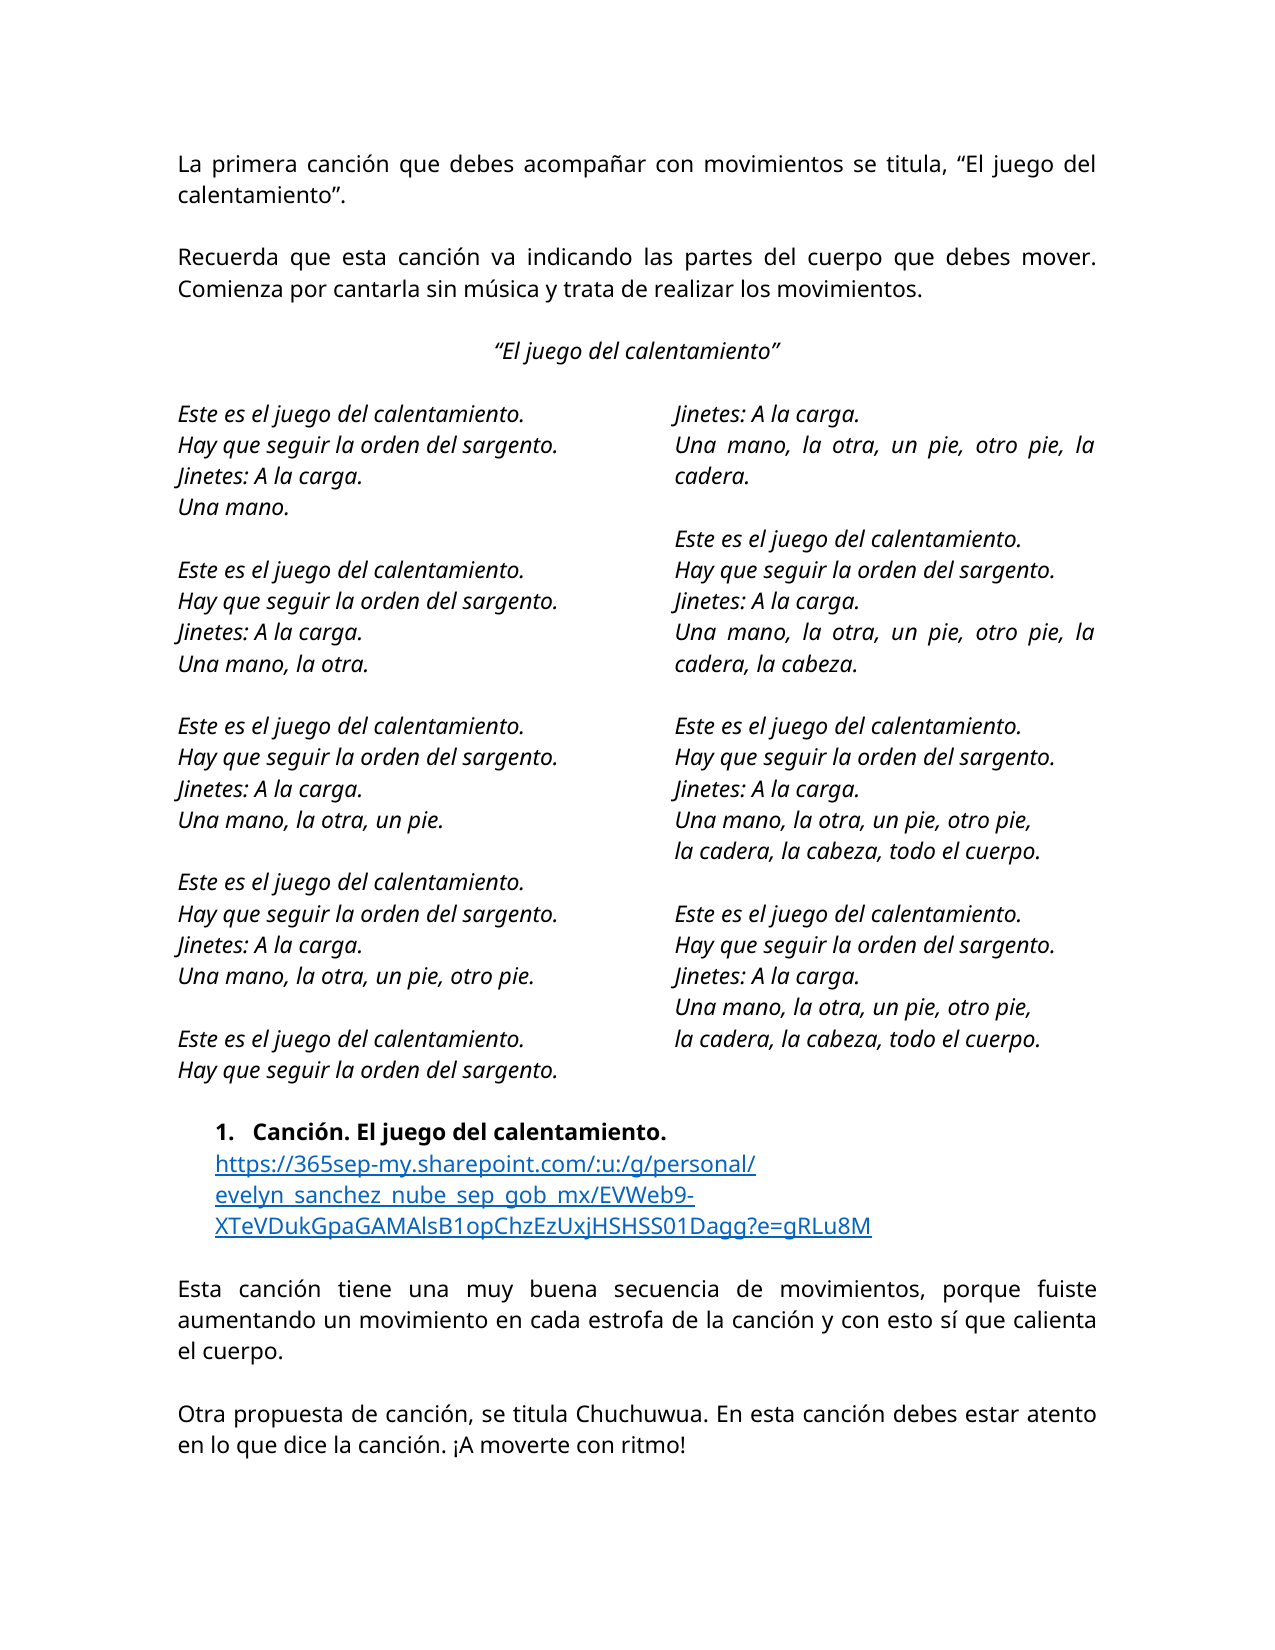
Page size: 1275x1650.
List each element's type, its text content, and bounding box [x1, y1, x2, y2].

text la cadera, la cabeza, todo el cuerpo. [674, 835, 1098, 866]
text Jinetes: A la carga. [177, 460, 601, 491]
text Hay que seguir la orden del sargento. [177, 741, 601, 773]
text Jinetes: A la carga. [674, 960, 1098, 991]
text Este es el juego del calentamiento. [674, 898, 1098, 929]
list Canción. El juego del calentamiento. [215, 1116, 1098, 1148]
text Una mano, la otra, un pie, otro pie, la cadera. [674, 429, 1098, 491]
text La primera canción que debes acompañar con movimientos se titula, “El juego del calentamiento”. [177, 148, 1098, 210]
text Hay que seguir la orden del sargento. [674, 741, 1098, 773]
text Hay que seguir la orden del sargento. [674, 929, 1098, 960]
text Jinetes: A la carga. [177, 929, 601, 960]
text Jinetes: A la carga. [674, 773, 1098, 804]
text Hay que seguir la orden del sargento. [674, 554, 1098, 585]
text Este es el juego del calentamiento. [177, 398, 601, 429]
text Una mano, la otra, un pie. [177, 804, 601, 835]
text Este es el juego del calentamiento. [177, 1023, 601, 1054]
text Este es el juego del calentamiento. [177, 866, 601, 898]
text Una mano, la otra, un pie, otro pie, la cadera, la cabeza. [674, 616, 1098, 679]
text “El juego del calentamiento” [177, 335, 1098, 366]
text Jinetes: A la carga. [674, 585, 1098, 616]
text https://365sep-my.sharepoint.com/:u:/g/personal/evelyn_sanchez_nube_sep_gob_mx/EVWeb9-XTeVDukGpaGAMAlsB1opChzEzUxjHSHSS01Dagg?e=gRLu8M [215, 1148, 1098, 1241]
text Una mano, la otra, un pie, otro pie, [674, 804, 1098, 835]
text Otra propuesta de canción, se titula Chuchuwua. En esta canción debes estar atento en lo que dice la canción. ¡A moverte con ritmo! [177, 1398, 1098, 1460]
text Hay que seguir la orden del sargento. [177, 898, 601, 929]
text Este es el juego del calentamiento. [674, 523, 1098, 554]
text Una mano, la otra. [177, 648, 601, 679]
text Jinetes: A la carga. [674, 398, 1098, 429]
text Una mano, la otra, un pie, otro pie. [177, 960, 601, 991]
text Hay que seguir la orden del sargento. [177, 429, 601, 460]
text Hay que seguir la orden del sargento. [177, 585, 601, 616]
text Este es el juego del calentamiento. [674, 710, 1098, 741]
text Hay que seguir la orden del sargento. [177, 1054, 601, 1085]
text Jinetes: A la carga. [177, 616, 601, 648]
text Este es el juego del calentamiento. [177, 554, 601, 585]
text Una mano, la otra, un pie, otro pie, [674, 991, 1098, 1023]
text la cadera, la cabeza, todo el cuerpo. [674, 1023, 1098, 1054]
text Jinetes: A la carga. [177, 773, 601, 804]
text Esta canción tiene una muy buena secuencia de movimientos, porque fuiste aumentando un movimiento en cada estrofa de la canción y con esto sí que calienta el cuerpo. [177, 1273, 1098, 1366]
text Una mano. [177, 491, 601, 523]
text Este es el juego del calentamiento. [177, 710, 601, 741]
text Recuerda que esta canción va indicando las partes del cuerpo que debes mover. Comienza por cantarla sin música y trata de realizar los movimientos. [177, 241, 1098, 304]
